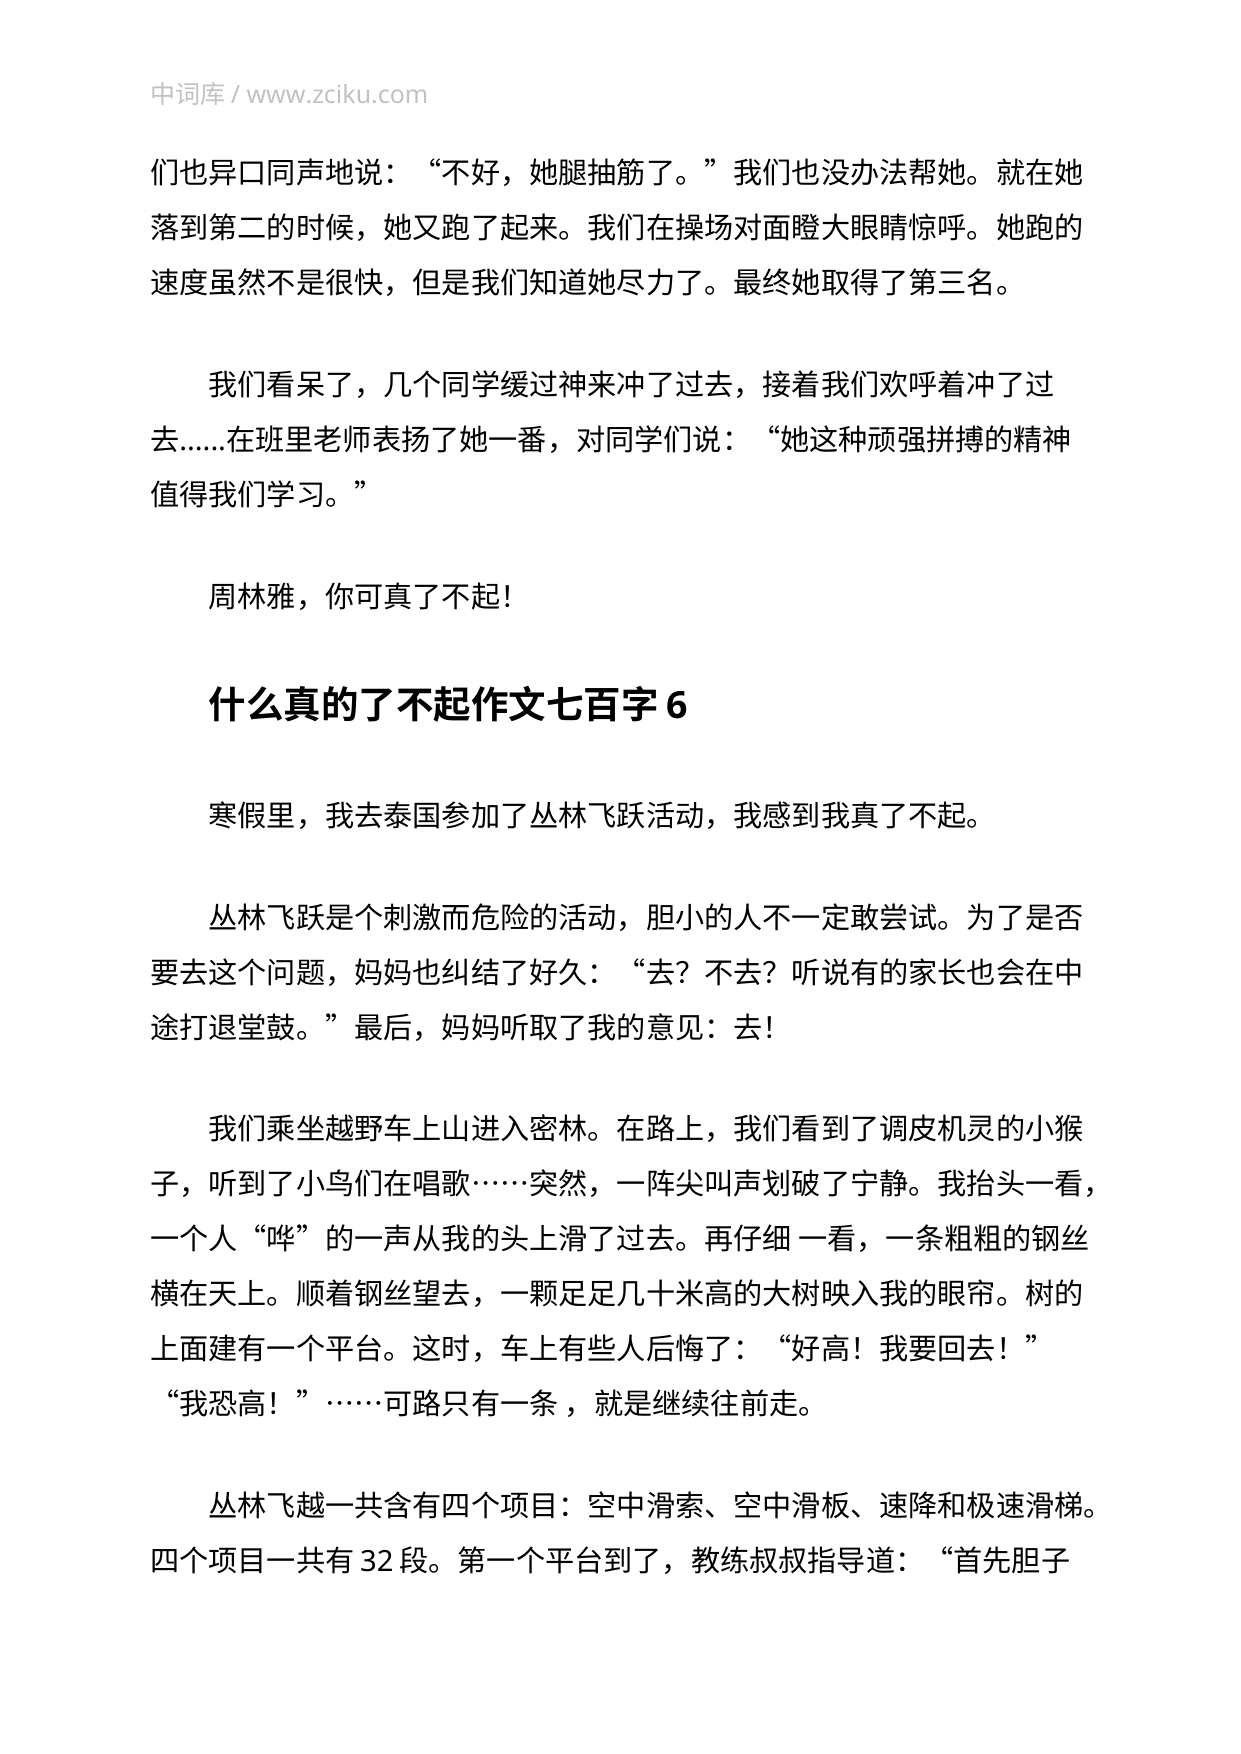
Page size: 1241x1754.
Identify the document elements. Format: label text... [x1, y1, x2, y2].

text 丛林飞跃是个刺激而危险的活动，胆小的人不一定敢尝试。为了是否要去这个问题，妈妈也纠结了好久：“去？不去？听说有的家长也会在中途打退堂鼓。”最后，妈妈听取了我的意见：去！ [150, 894, 1090, 1046]
text 周林雅，你可真了不起！ [150, 573, 1090, 616]
text 我们看呆了，几个同学缓过神来冲了过去，接着我们欢呼着冲了过去......在班里老师表扬了她一番，对同学们说：“她这种顽强拼搏的精神值得我们学习。” [150, 362, 1090, 514]
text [150, 1482, 1090, 1579]
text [150, 150, 1090, 302]
text 寒假里，我去泰国参加了丛林飞跃活动，我感到我真了不起。 [150, 793, 1090, 835]
text 我们乘坐越野车上山进入密林。在路上，我们看到了调皮机灵的小猴子，听到了小鸟们在唱歌……突然，一阵尖叫声划破了宁静。我抬头一看，一个人“哗”的一声从我的头上滑了过去。再仔细 一看，一条粗粗的钢丝横在天上。顺着钢丝望去，一颗足足几十米高的大树映入我的眼帘。树的上面建有一个平台。这时，车上有些人后悔了：“好高！我要回去！”“我恐高！”……可路只有一条 ，就是继续往前走。 [150, 1106, 1090, 1423]
text 什么真的了不起作文七百字6 [150, 675, 1090, 729]
